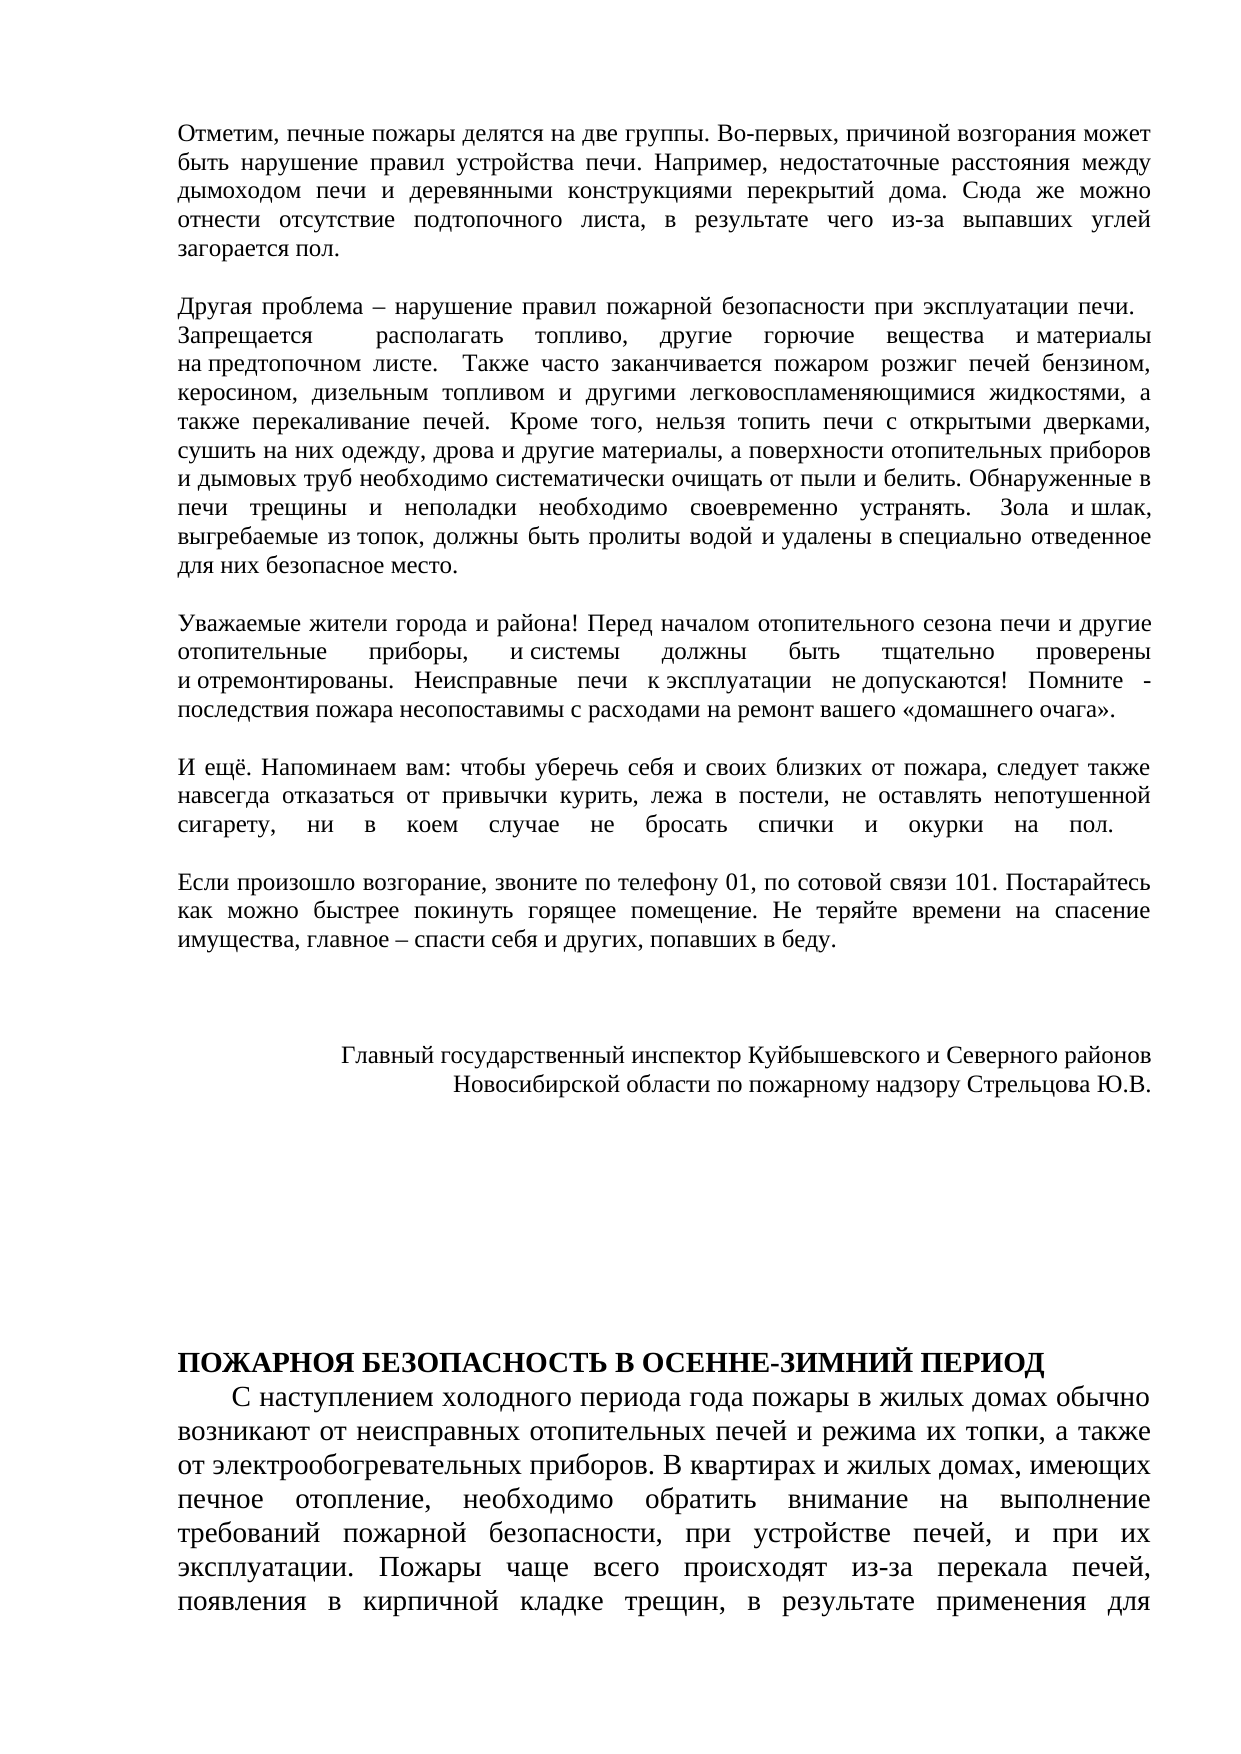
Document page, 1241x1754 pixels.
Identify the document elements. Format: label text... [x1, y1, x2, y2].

text ПОЖАРНОЯ БЕЗОПАСНОСТЬ В ОСЕННЕ-ЗИМНИЙ ПЕРИОД [177, 1329, 1152, 1379]
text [177, 1379, 1152, 1617]
text Другая проблема – нарушение правил пожарной безопасности при эксплуатации печи. Запрещается располагать топливо, другие горючие вещества и материалы на предтопочном листе. Также часто заканчивается пожаром розжиг печей бензином, керосином, дизельным топливом и другими легковоспламеняющимися жидкостями, а также перекаливание печей. Кроме того, нельзя топить печи с открытыми дверками, сушить на них одежду, дрова и другие материалы, а поверхности отопительных приборов и дымовых труб необходимо систематически очищать от пыли и белить. Обнаруженные в печи трещины и неполадки необходимо своевременно устранять. Зола и шлак, выгребаемые из топок, должны быть пролиты водой и удалены в специально отведенное для них безопасное место. [177, 291, 1152, 578]
text Новосибирской области по пожарному надзору Стрельцова Ю.В. [177, 1069, 1152, 1098]
text И ещё. Напоминаем вам: чтобы уберечь себя и своих близких от пожара, следует также навсегда отказаться от привычки курить, лежа в постели, не оставлять непотушенной сигарету, ни в коем случае не бросать спички и окурки на пол. Если произошло возгорание, звоните по телефону 01, по сотовой связи 101. Постарайтесь как можно быстрее покинуть горящее помещение. Не теряйте времени на спасение имущества, главное – спасти себя и других, попавших в беду. [177, 752, 1152, 953]
text Отметим, печные пожары делятся на две группы. Во-первых, причиной возгорания может быть нарушение правил устройства печи. Например, недостаточные расстояния между дымоходом печи и деревянными конструкциями перекрытий дома. Сюда же можно отнести отсутствие подтопочного листа, в результате чего из-за выпавших углей загорается пол. [177, 118, 1152, 262]
text Уважаемые жители города и района! Перед началом отопительного сезона печи и другие отопительные приборы, и системы должны быть тщательно проверены и отремонтированы. Неисправные печи к эксплуатации не допускаются! Помните - последствия пожара несопоставимы с расходами на ремонт вашего «домашнего очага». [177, 608, 1152, 723]
text Главный государственный инспектор Куйбышевского и Северного районов [177, 1040, 1152, 1069]
